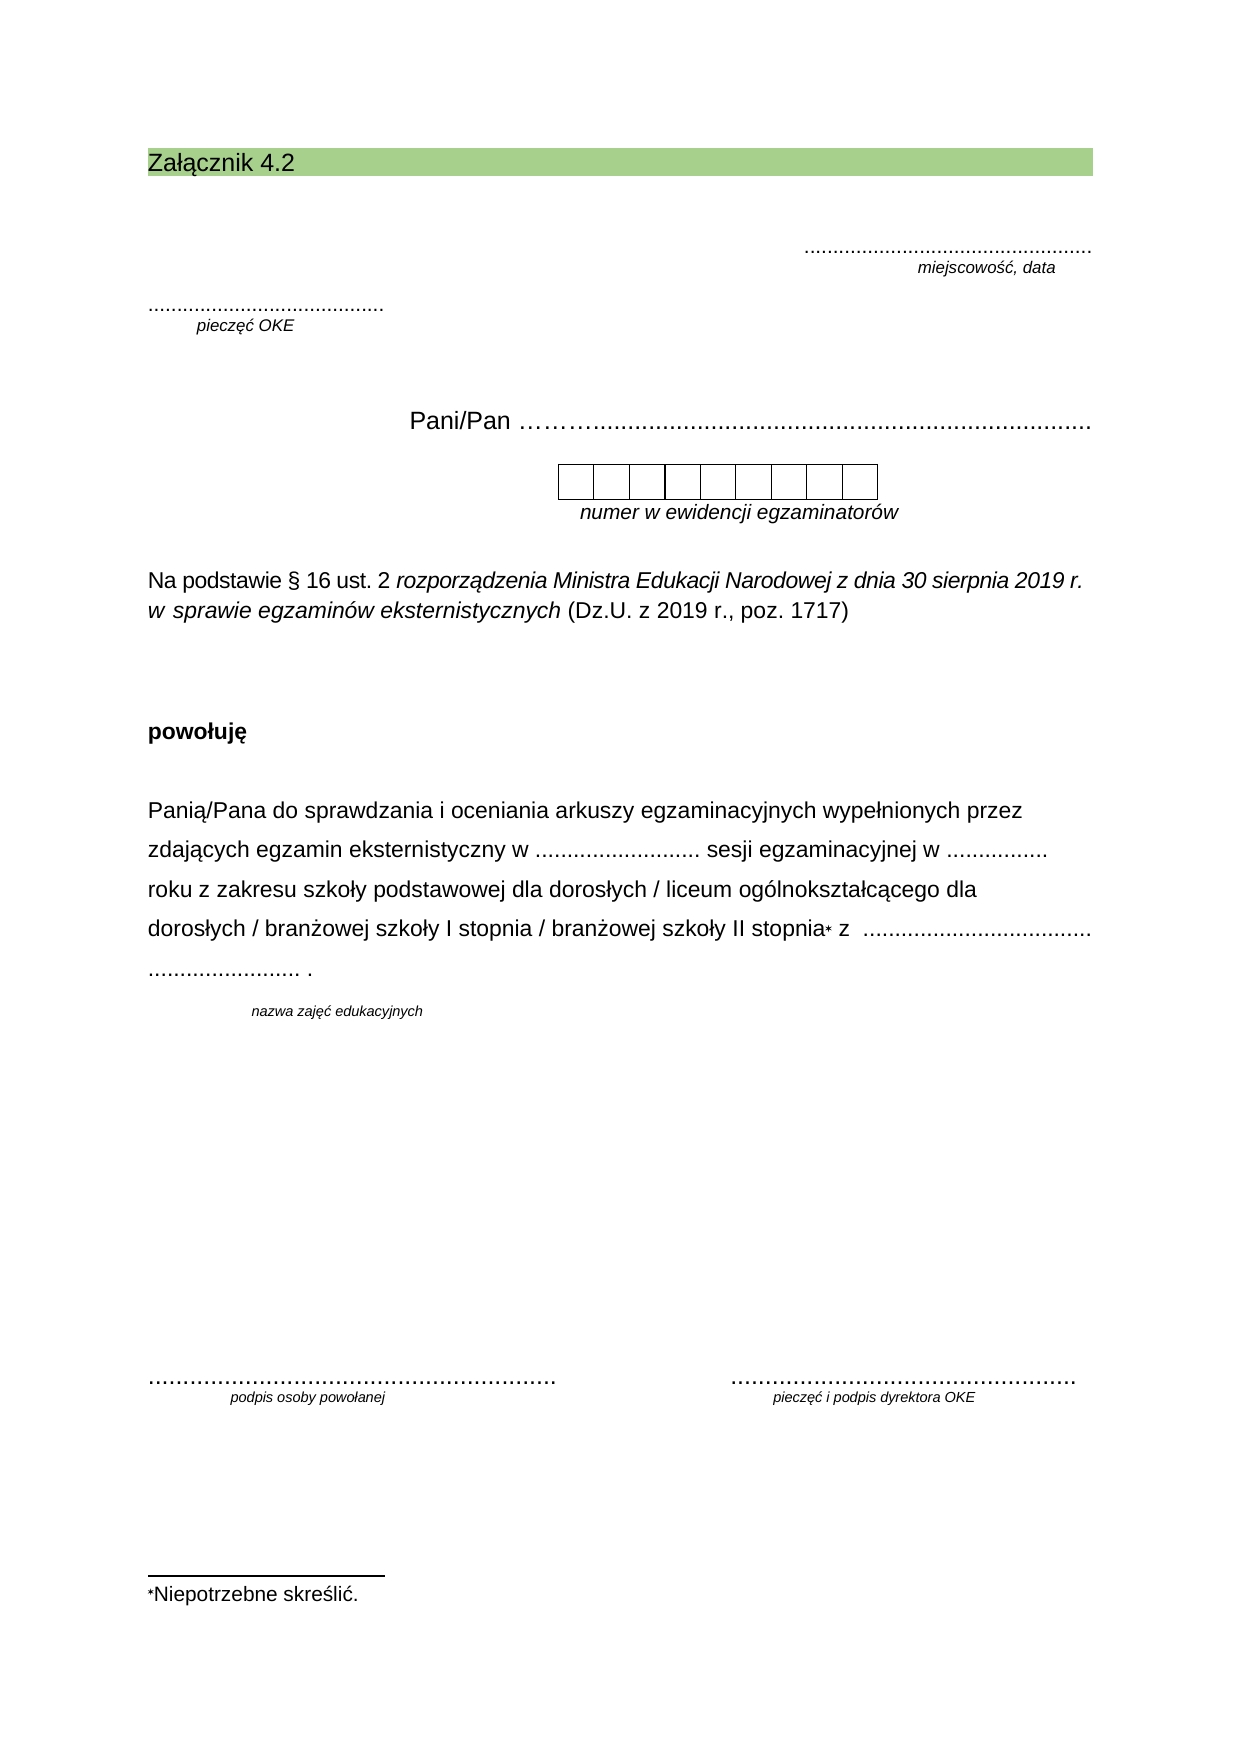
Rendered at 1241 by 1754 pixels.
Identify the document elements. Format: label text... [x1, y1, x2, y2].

table_header [843, 465, 877, 498]
text ......................................... [148, 291, 1093, 315]
table_header [701, 465, 735, 498]
text .................................................. [148, 234, 1093, 258]
table_header [594, 465, 629, 498]
text Pani/Pan ………........................................................................ [148, 406, 1093, 435]
table_header [807, 465, 842, 498]
table_header [630, 465, 664, 498]
text Na podstawie § 16 ust. 2 rozporządzenia Ministra Edukacji Narodowej z dnia 30 sierpnia 2019 r. w sprawie egzaminów eksternistycznych (Dz.U. z 2019 r., poz. 1717) [148, 567, 1093, 623]
table_header [559, 465, 593, 498]
text miejscowość, data [148, 258, 1093, 291]
table_header [772, 465, 806, 498]
text Panią/Pana do sprawdzania i oceniania arkuszy egzaminacyjnych wypełnionych przez zdających egzamin eksternistyczny w .......................... sesji egzaminacyjnej w ................ roku z zakresu szkoły podstawowej dla dorosłych / liceum ogólnokształcącego dla dorosłych / branżowej szkoły I stopnia / branżowej szkoły II stopnia z ............................................................ . [148, 797, 1093, 981]
table_header [666, 465, 700, 498]
text ........................................................... .................................................. [148, 1361, 1093, 1389]
text Załącznik 4.2 [148, 148, 1093, 176]
text powołuję [148, 718, 1093, 744]
text numer w ewidencji egzaminatorów [536, 499, 1093, 523]
table_header [736, 465, 771, 498]
text podpis osoby powołanej pieczęć i podpis dyrektora OKE [148, 1389, 1093, 1418]
text pieczęć OKE [192, 315, 1093, 349]
